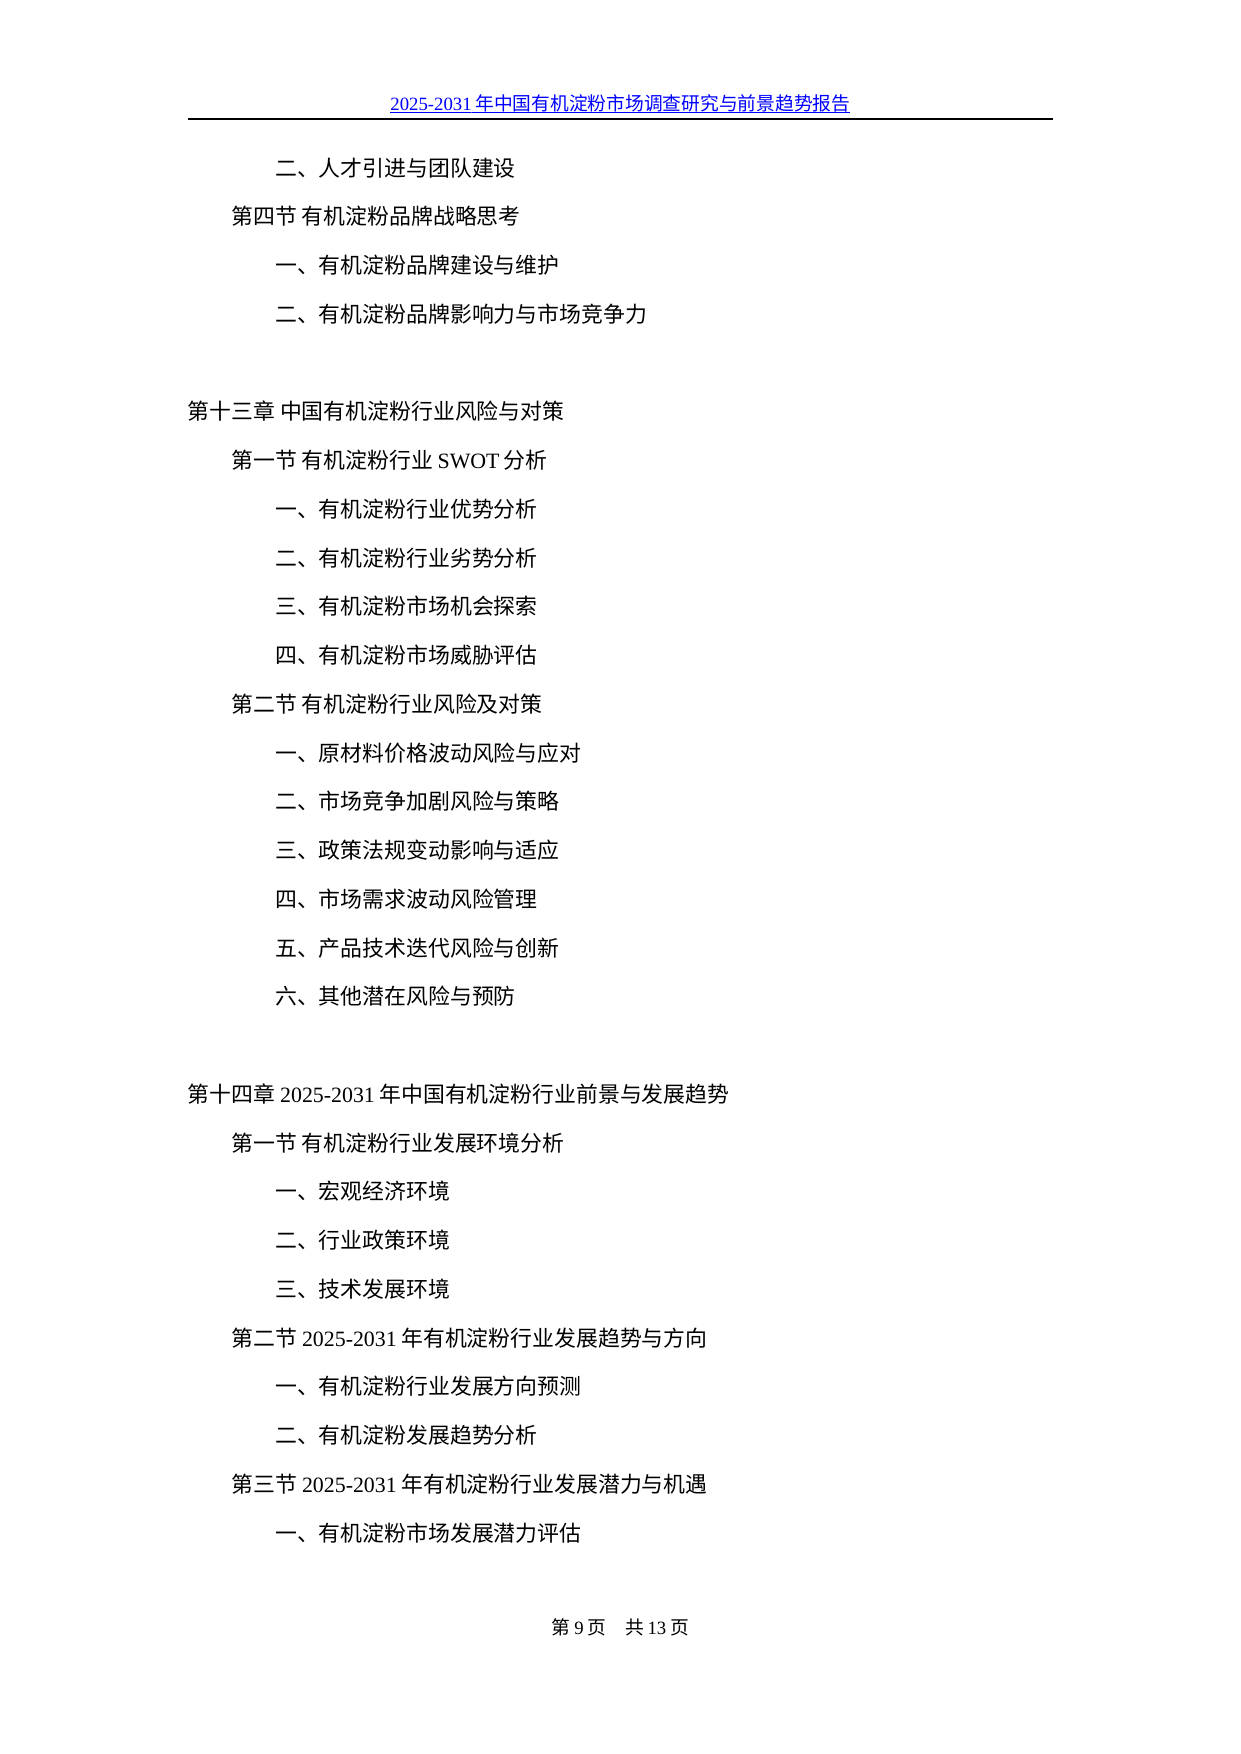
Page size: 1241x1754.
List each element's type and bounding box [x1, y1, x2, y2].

text [187, 150, 1053, 1548]
